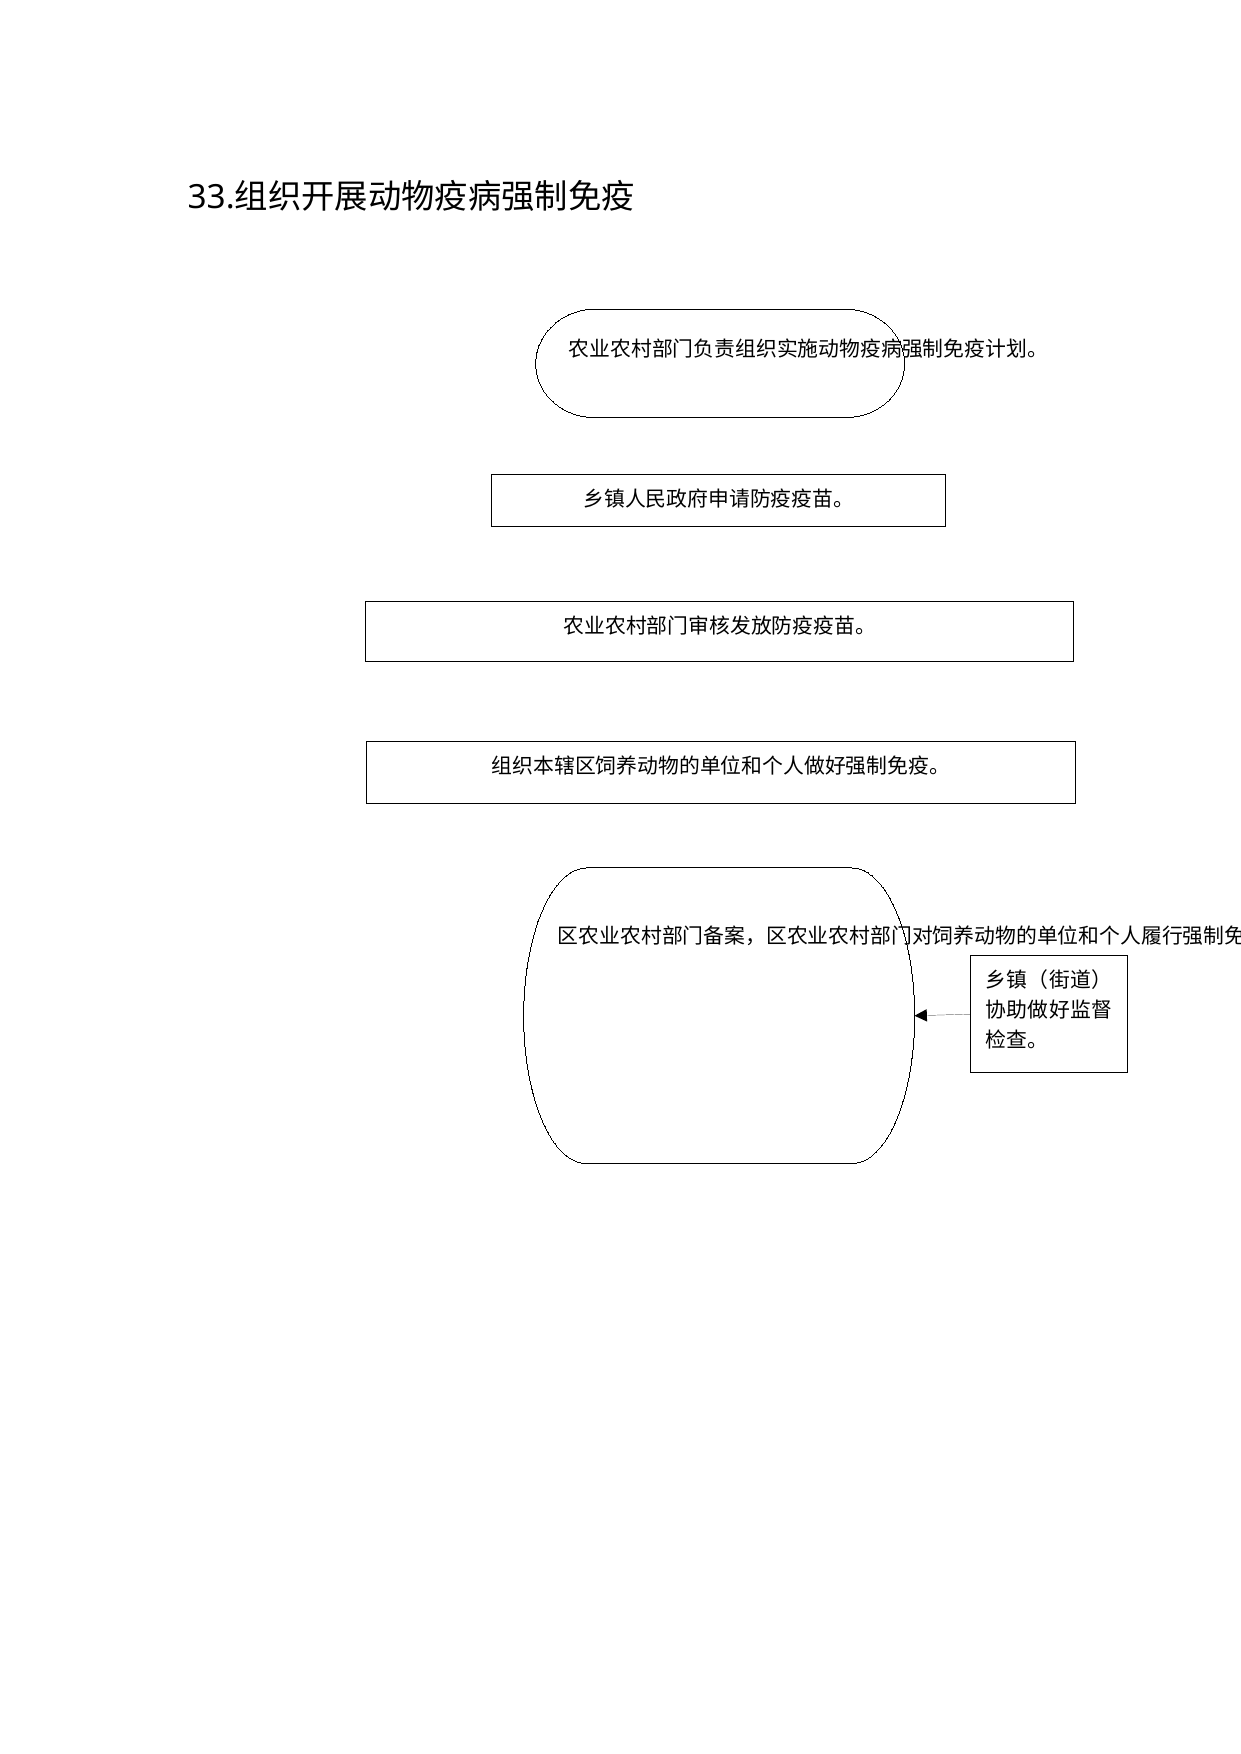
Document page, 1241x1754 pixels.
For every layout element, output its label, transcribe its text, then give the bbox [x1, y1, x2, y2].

text 33.组织开展动物疫病强制免疫 [187, 162, 1053, 227]
